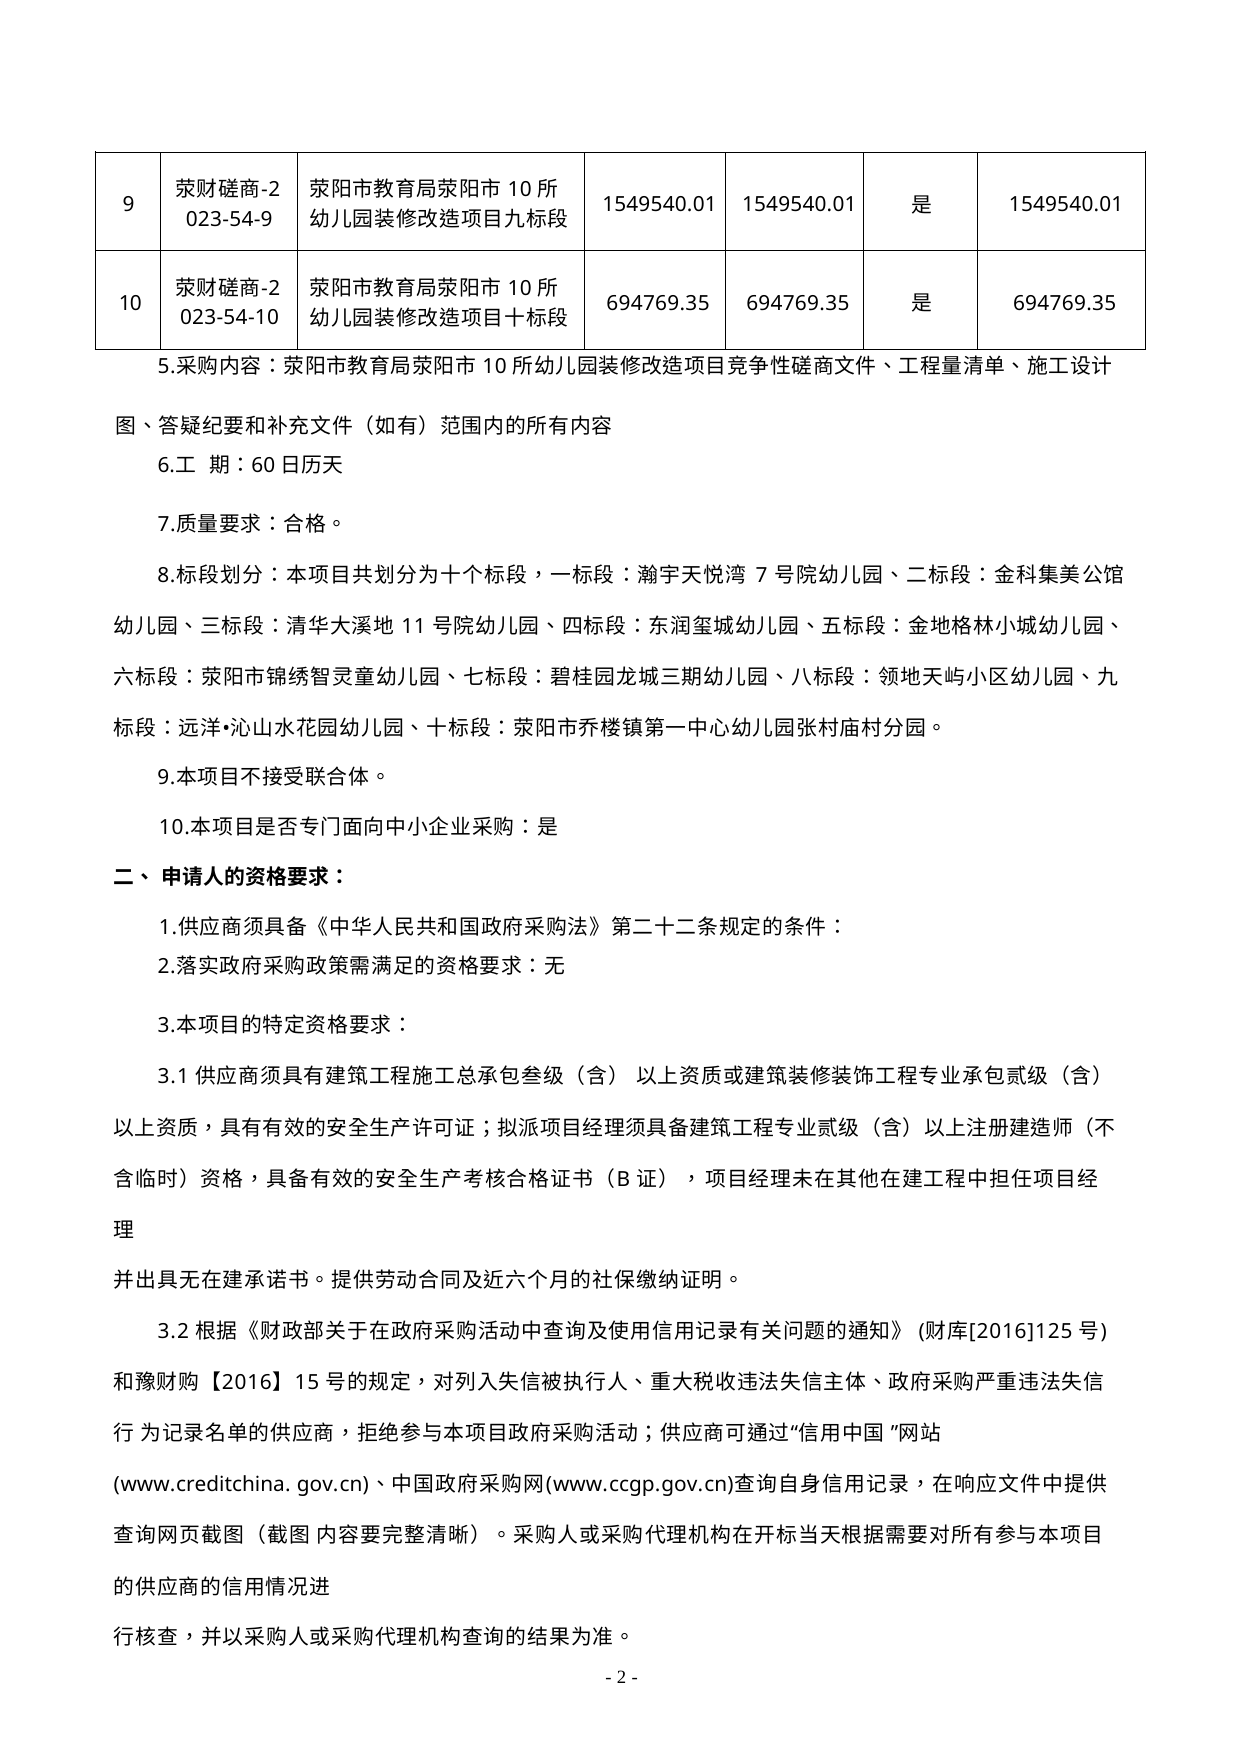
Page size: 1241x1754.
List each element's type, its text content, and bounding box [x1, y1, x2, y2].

text 6.工 期：60 日历天 [157, 462, 1145, 510]
table_header 1549540.01 [726, 153, 863, 250]
text 二、 申请人的资格要求： [114, 863, 1145, 890]
table_cell 694769.35 [726, 251, 863, 349]
text 10.本项目是否专门面向中小企业采购：是 [159, 813, 1145, 840]
text 3.2 根据《财政部关于在政府采购活动中查询及使用信用记录有关问题的通知》 (财库[2016]125 号) 和豫财购【2016】15 号的规定，对列入失信被执行人、重大税收违法失信主体、政府采购严重违法失信行 为记录名单的供应商，拒绝参与本项目政府采购活动；供应商可通过“信用中国 ”网站(www.creditchina. gov.cn)、中国政府采购网(www.ccgp.gov.cn)查询自身信用记录，在响应文件中提供查询网页截图（截图 内容要完整清晰）。采购人或采购代理机构在开标当天根据需要对所有参与本项目的供应商的信用情况进 [113, 1316, 1119, 1600]
text 行核查，并以采购人或采购代理机构查询的结果为准。 [114, 1623, 1145, 1650]
table_cell 694769.35 [585, 251, 725, 349]
table_cell 是 [864, 251, 977, 349]
table_cell 694769.35 [978, 251, 1145, 349]
table_header 1549540.01 [585, 153, 725, 250]
text 7.质量要求：合格。 [157, 510, 1145, 537]
text 并出具无在建承诺书。提供劳动合同及近六个月的社保缴纳证明。 [114, 1266, 1145, 1293]
table_cell 荥阳市教育局荥阳市 10 所 幼儿园装修改造项目十标段 [298, 251, 584, 349]
text 3.本项目的特定资格要求： [157, 1012, 1145, 1038]
table_header 荥财磋商-2 023-54-9 [161, 153, 297, 250]
table_header 1549540.01 [978, 153, 1145, 250]
text 8.标段划分：本项目共划分为十个标段，一标段：瀚宇天悦湾 7 号院幼儿园、二标段：金科集美公馆 幼儿园、三标段：清华大溪地 11 号院幼儿园、四标段：东润玺城幼儿园、五标段：金地格林小城幼儿园、 六标段：荥阳市锦绣智灵童幼儿园、七标段：碧桂园龙城三期幼儿园、八标段：领地天屿小区幼儿园、九 [113, 560, 1126, 691]
table_header 9 [96, 153, 160, 250]
table_cell 荥财磋商-2 023-54-10 [161, 251, 297, 349]
table_header 是 [864, 153, 977, 250]
text 5.采购内容：荥阳市教育局荥阳市 10 所幼儿园装修改造项目竞争性磋商文件、工程量清单、施工设计 [157, 363, 1145, 412]
text 1.供应商须具备《中华人民共和国政府采购法》第二十二条规定的条件： [159, 913, 1145, 940]
text 标段：远洋•沁山水花园幼儿园、十标段：荥阳市乔楼镇第一中心幼儿园张村庙村分园。 [113, 714, 1145, 740]
text 2.落实政府采购政策需满足的资格要求：无 [157, 963, 1145, 1012]
table_header 荥阳市教育局荥阳市 10 所 幼儿园装修改造项目九标段 [298, 153, 584, 250]
table_cell 10 [96, 251, 160, 349]
text 9.本项目不接受联合体。 [157, 763, 1145, 790]
text 3.1 供应商须具有建筑工程施工总承包叁级（含） 以上资质或建筑装修装饰工程专业承包贰级（含） 以上资质，具有有效的安全生产许可证；拟派项目经理须具备建筑工程专业贰级（含）以上注册建造师（不 含临时）资格，具备有效的安全生产考核合格证书（B 证），项目经理未在其他在建工程中担任项目经理 [113, 1062, 1119, 1243]
text 图、答疑纪要和补充文件（如有）范围内的所有内容 [115, 412, 1145, 439]
